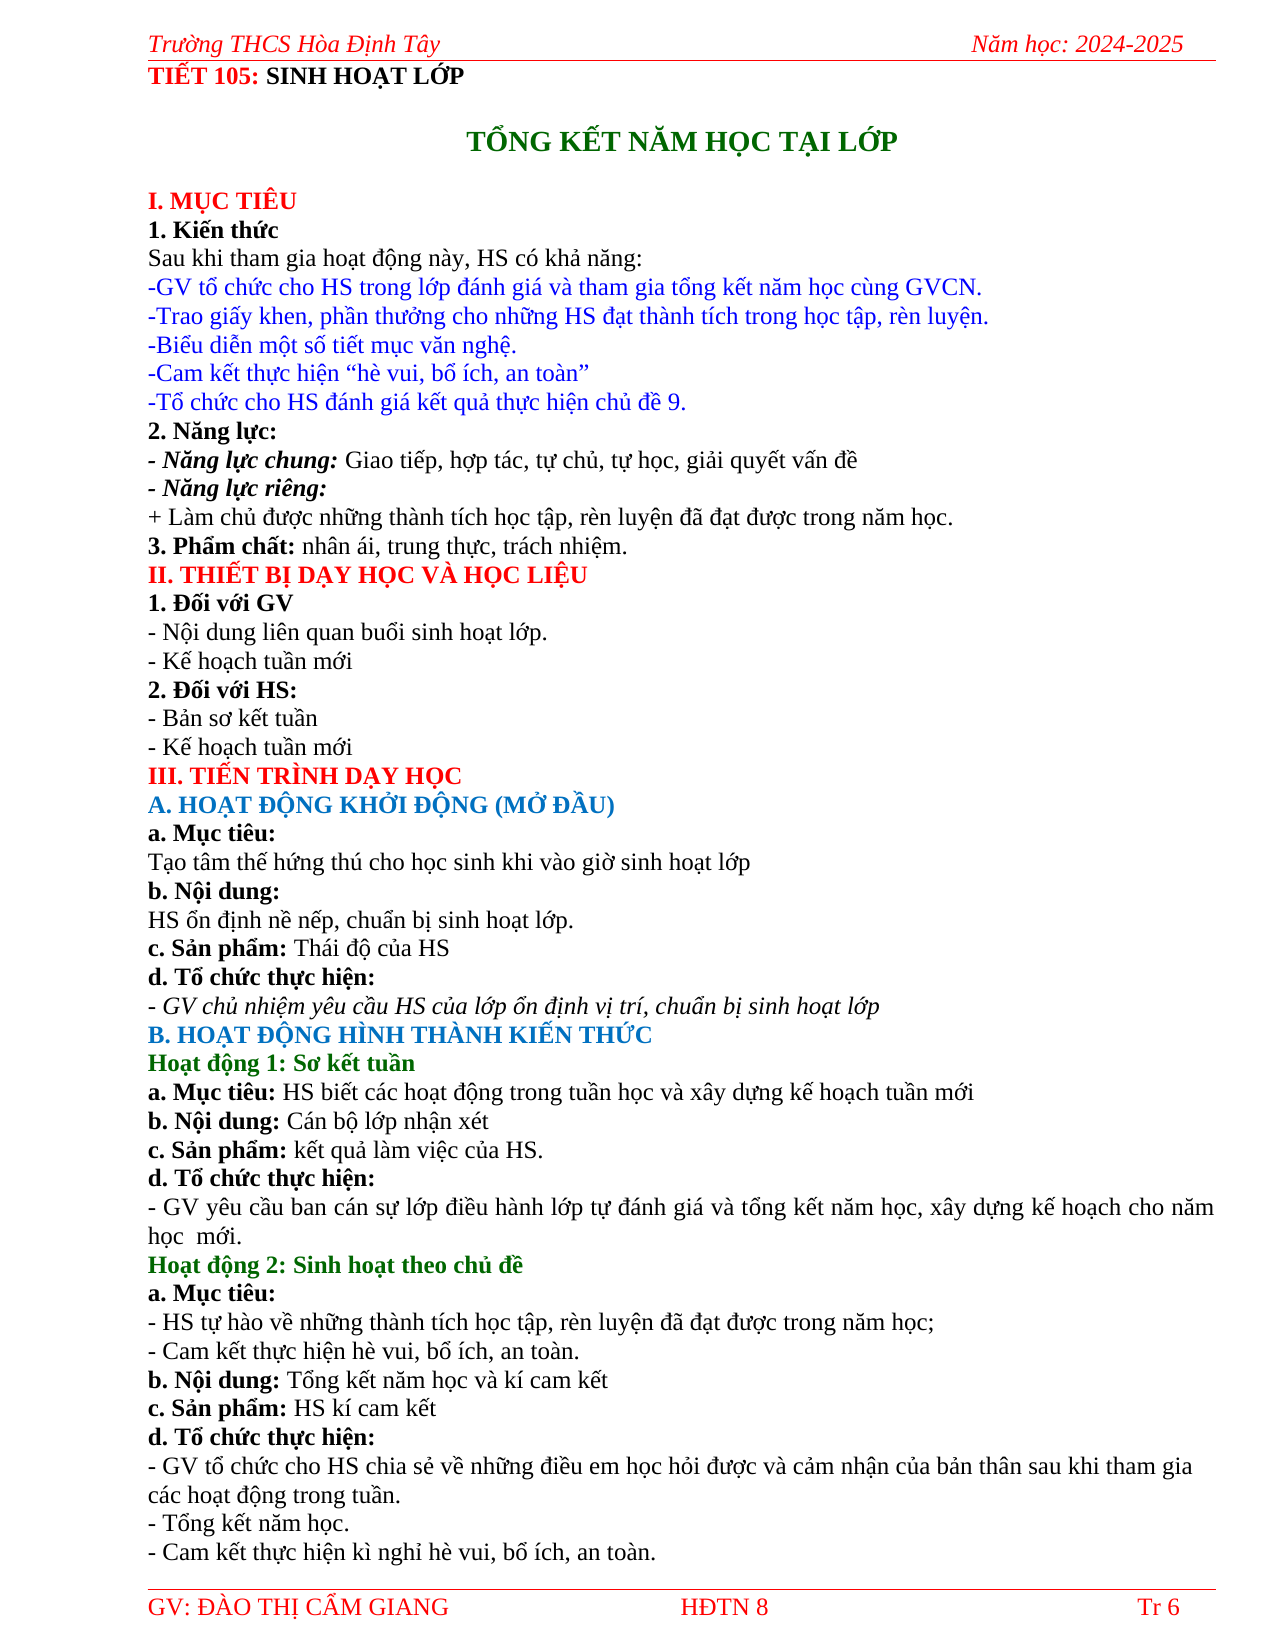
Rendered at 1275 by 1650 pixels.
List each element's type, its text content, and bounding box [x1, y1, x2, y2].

text - Năng lực riêng: [148, 473, 1216, 502]
text HS ổn định nề nếp, chuẩn bị sinh hoạt lớp. [148, 905, 1216, 933]
text - Cam kết thực hiện hè vui, bổ ích, an toàn. [148, 1336, 1216, 1365]
text - Nội dung liên quan buổi sinh hoạt lớp. [148, 617, 1216, 646]
text 2. Năng lực: [148, 416, 1216, 445]
text A. HOẠT ĐỘNG KHỞI ĐỘNG (MỞ ĐẦU) [148, 790, 1216, 818]
text - HS tự hào về những thành tích học tập, rèn luyện đã đạt được trong năm học; [148, 1307, 1216, 1336]
text III. TIẾN TRÌNH DẠY HỌC [148, 761, 1216, 790]
text c. Sản phẩm: HS kí cam kết [148, 1393, 1216, 1422]
text a. Mục tiêu: [148, 818, 1216, 847]
text + Làm chủ được những thành tích học tập, rèn luyện đã đạt được trong năm học. [148, 502, 1216, 531]
text I. MỤC TIÊU [148, 186, 1216, 215]
text Sau khi tham gia hoạt động này, HS có khả năng: [148, 243, 1216, 272]
text a. Mục tiêu: [148, 1278, 1216, 1307]
text 3. Phẩm chất: nhân ái, trung thực, trách nhiệm. [148, 531, 1216, 560]
text d. Tổ chức thực hiện: [148, 1422, 1216, 1451]
text B. HOẠT ĐỘNG HÌNH THÀNH KIẾN THỨC [148, 1020, 1216, 1048]
text -Trao giấy khen, phần thưởng cho những HS đạt thành tích trong học tập, rèn luyện. [148, 301, 1216, 330]
text - Kế hoạch tuần mới [148, 646, 1216, 675]
text c. Sản phẩm: kết quả làm việc của HS. [148, 1135, 1216, 1163]
text II. THIẾT BỊ DẠY HỌC VÀ HỌC LIỆU [148, 560, 1216, 588]
text -Cam kết thực hiện “hè vui, bổ ích, an toàn” [148, 358, 1216, 387]
text 1. Đối với GV [148, 588, 1216, 617]
text TỔNG KẾT NĂM HỌC TẠI LỚP [148, 124, 1216, 157]
text Hoạt động 2: Sinh hoạt theo chủ đề [148, 1250, 1216, 1278]
text TIẾT 105: SINH HOẠT LỚP [148, 61, 1216, 90]
text - Bản sơ kết tuần [148, 703, 1216, 732]
text b. Nội dung: Tổng kết năm học và kí cam kết [148, 1365, 1216, 1393]
text - Tổng kết năm học. [148, 1508, 1216, 1537]
text - GV chủ nhiệm yêu cầu HS của lớp ổn định vị trí, chuẩn bị sinh hoạt lớp [148, 991, 1216, 1020]
text - Năng lực chung: Giao tiếp, hợp tác, tự chủ, tự học, giải quyết vấn đề [148, 445, 1216, 473]
text -Tổ chức cho HS đánh giá kết quả thực hiện chủ đề 9. [148, 387, 1216, 416]
text - Cam kết thực hiện kì nghỉ hè vui, bổ ích, an toàn. [148, 1537, 1216, 1566]
text b. Nội dung: Cán bộ lớp nhận xét [148, 1106, 1216, 1135]
text b. Nội dung: [148, 876, 1216, 905]
text c. Sản phẩm: Thái độ của HS [148, 933, 1216, 962]
text -GV tổ chức cho HS trong lớp đánh giá và tham gia tổng kết năm học cùng GVCN. [148, 272, 1216, 301]
text - Kế hoạch tuần mới [148, 732, 1216, 761]
text d. Tổ chức thực hiện: [148, 1163, 1216, 1192]
text - GV yêu cầu ban cán sự lớp điều hành lớp tự đánh giá và tổng kết năm học, xây dựng kế hoạch cho năm học mới. [148, 1192, 1216, 1250]
text -Biểu diễn một số tiết mục văn nghệ. [148, 330, 1216, 358]
text Hoạt động 1: Sơ kết tuần [148, 1048, 1216, 1077]
text - GV tổ chức cho HS chia sẻ về những điều em học hỏi được và cảm nhận của bản thân sau khi tham gia các hoạt động trong tuần. [148, 1451, 1216, 1508]
text 1. Kiến thức [148, 215, 1216, 243]
text Tạo tâm thế hứng thú cho học sinh khi vào giờ sinh hoạt lớp [148, 847, 1216, 876]
text d. Tổ chức thực hiện: [148, 962, 1216, 991]
text 2. Đối với HS: [148, 675, 1216, 703]
text a. Mục tiêu: HS biết các hoạt động trong tuần học và xây dựng kế hoạch tuần mới [148, 1077, 1216, 1106]
